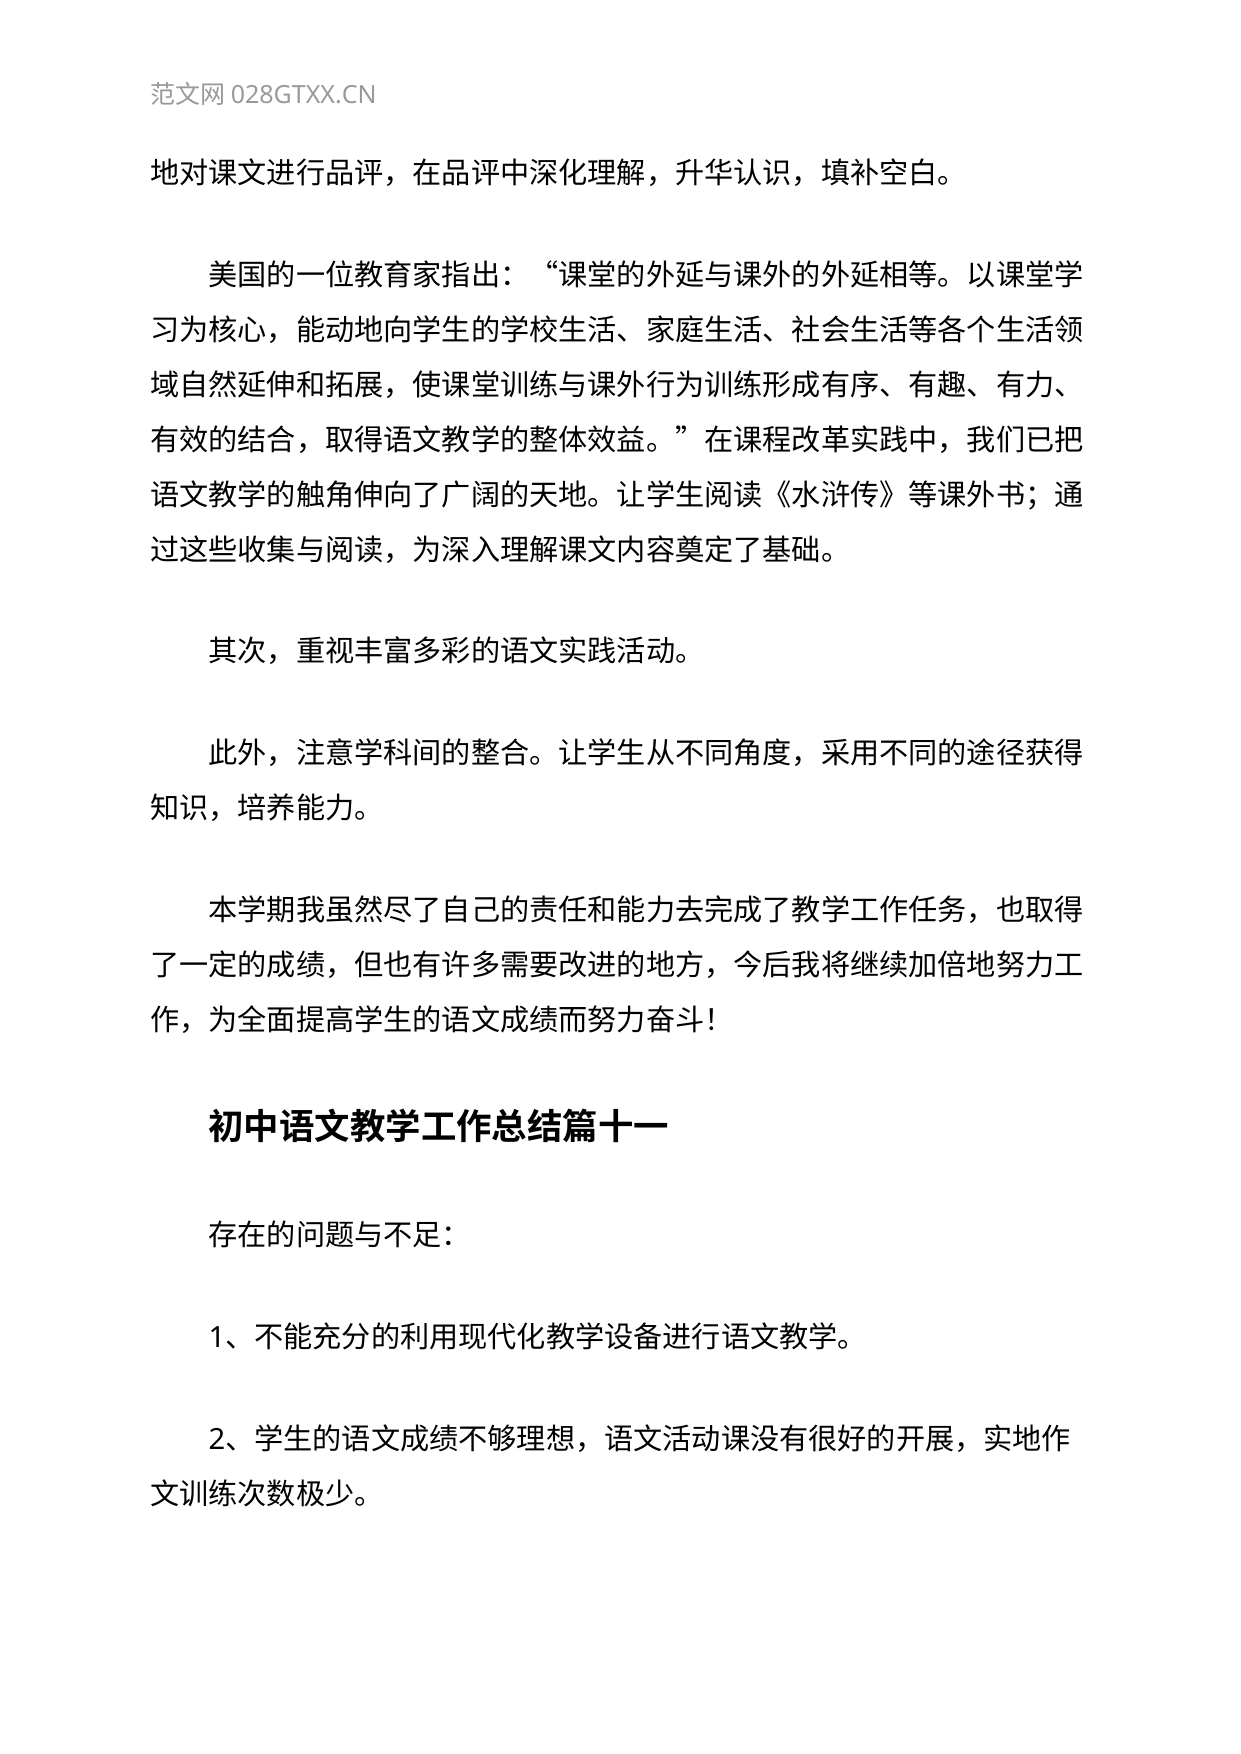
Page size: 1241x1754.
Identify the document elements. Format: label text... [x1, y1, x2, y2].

text 本学期我虽然尽了自己的责任和能力去完成了教学工作任务，也取得了一定的成绩，但也有许多需要改进的地方，今后我将继续加倍地努力工作，为全面提高学生的语文成绩而努力奋斗！ [150, 886, 1090, 1038]
text 其次，重视丰富多彩的语文实践活动。 [150, 628, 1090, 670]
text 美国的一位教育家指出：“课堂的外延与课外的外延相等。以课堂学习为核心，能动地向学生的学校生活、家庭生活、社会生活等各个生活领域自然延伸和拓展，使课堂训练与课外行为训练形成有序、有趣、有力、有效的结合，取得语文教学的整体效益。”在课程改革实践中，我们已把语文教学的触角伸向了广阔的天地。让学生阅读《水浒传》等课外书；通过这些收集与阅读，为深入理解课文内容奠定了基础。 [150, 252, 1090, 568]
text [150, 150, 1090, 192]
text 1、不能充分的利用现代化教学设备进行语文教学。 [150, 1313, 1090, 1356]
text 2、学生的语文成绩不够理想，语文活动课没有很好的开展，实地作文训练次数极少。 [150, 1415, 1090, 1512]
text 存在的问题与不足： [150, 1211, 1090, 1254]
text 初中语文教学工作总结篇十一 [150, 1098, 1090, 1149]
text 此外，注意学科间的整合。让学生从不同角度，采用不同的途径获得知识，培养能力。 [150, 730, 1090, 827]
